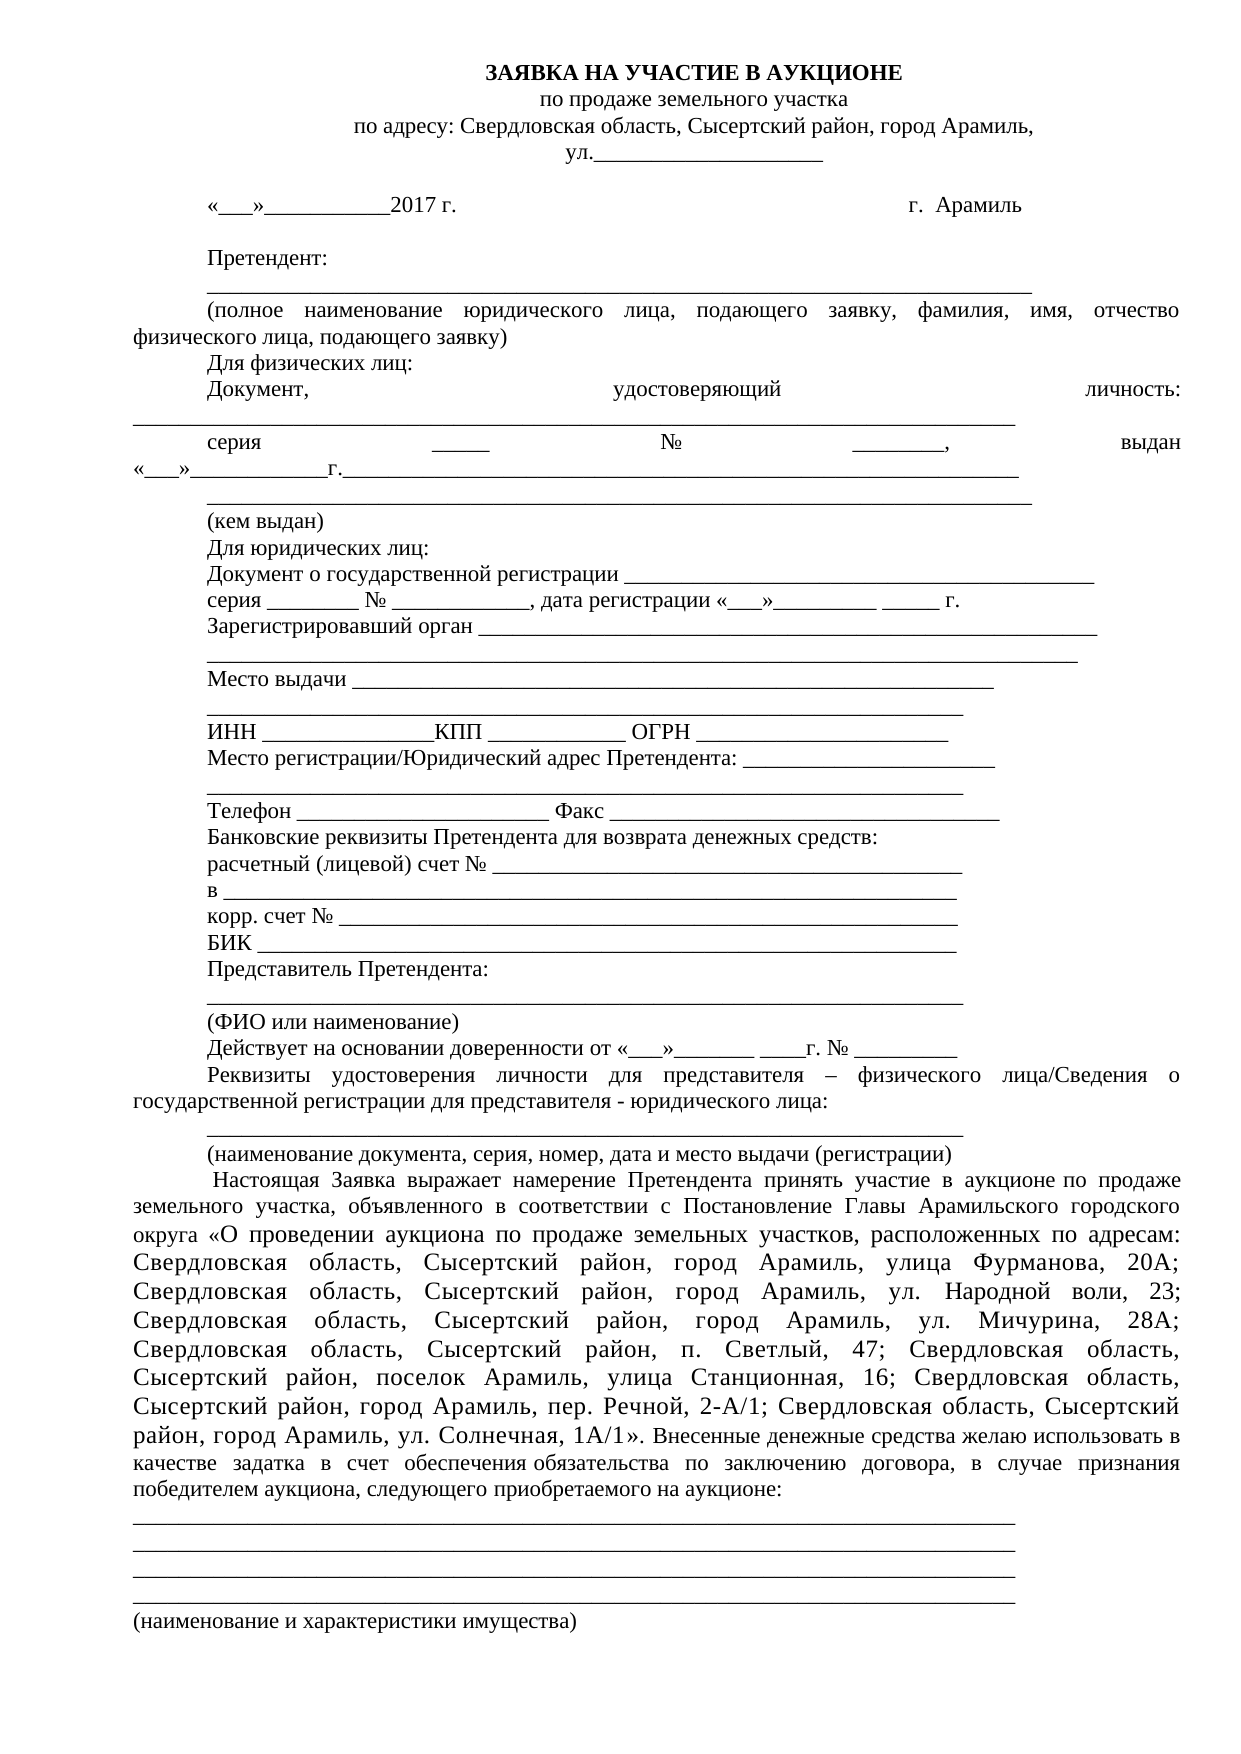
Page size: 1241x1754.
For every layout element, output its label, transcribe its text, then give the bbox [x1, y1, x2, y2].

text в ________________________________________________________________ [133, 876, 1181, 902]
text ул.____________________ [133, 138, 1181, 164]
text Для физических лиц: [133, 349, 1181, 375]
text __________________________________________________________________ [133, 771, 1181, 797]
text Действует на основании доверенности от «___»_______ ____г. № _________ [133, 1034, 1181, 1061]
text Документ о государственной регистрации _________________________________________ [133, 560, 1181, 586]
text Банковские реквизиты Претендента для возврата денежных средств: [133, 823, 1181, 850]
text __________________________________________________________________ [133, 692, 1181, 718]
text __________________________________________________________________ [133, 982, 1181, 1008]
text по продаже земельного участка [133, 86, 1181, 112]
text (полное наименование юридического лица, подающего заявку, фамилия, имя, отчество физического лица, подающего заявку) [133, 296, 1181, 349]
text Для юридических лиц: [133, 533, 1181, 560]
text ЗАЯВКА НА УЧАСТИЕ В АУКЦИОНЕ [133, 59, 1181, 86]
text по адресу: Свердловская область, Сысертский район, город Арамиль, [133, 112, 1181, 138]
text Документ, удостоверяющий личность: _____________________________________________________________________________ [133, 375, 1181, 428]
text ________________________________________________________________________ [133, 481, 1181, 507]
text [133, 1581, 1181, 1607]
text Реквизиты удостоверения личности для представителя – физического лица/Сведения о государственной регистрации для представителя - юридического лица: [133, 1061, 1181, 1113]
text расчетный (лицевой) счет № _________________________________________ [133, 850, 1181, 876]
text ________________________________________________________________________ [133, 270, 1181, 296]
text _____________________________________________________________________________ [133, 1501, 1181, 1528]
text Место регистрации/Юридический адрес Претендента: ______________________ [133, 744, 1181, 771]
text корр. счет № ______________________________________________________ [133, 902, 1181, 929]
text Зарегистрировавший орган ______________________________________________________ [133, 613, 1181, 639]
text «___»___________2017 г. г. Арамиль [133, 191, 1181, 217]
text _____________________________________________________________________________ [133, 1528, 1181, 1554]
text Претендент: [133, 244, 1181, 270]
text Настоящая Заявка выражает намерение Претендента принять участие в аукционе по продаже земельного участка, объявленного в соответствии с Постановление Главы Арамильского городского округа «О проведении аукциона по продаже земельных участков, расположенных по адресам: Свердловская область, Сысертский район, город Арамиль, улица Фурманова, 20А; Свердловская область, Сысертский район, город Арамиль, ул. Народной воли, 23; Свердловская область, Сысертский район, город Арамиль, ул. Мичурина, 28А; Свердловская область, Сысертский район, п. Светлый, 47; Свердловская область, Сысертский район, поселок Арамиль, улица Станционная, 16; Свердловская область, Сысертский район, город Арамиль, пер. Речной, 2-А/1; Свердловская область, Сысертский район, город Арамиль, ул. Солнечная, 1А/1». Внесенные денежные средства желаю использовать в качестве задатка в счет обеспечения обязательства по заключению договора, в случае признания победителем аукциона, следующего приобретаемого на аукционе: [133, 1166, 1181, 1501]
text ИНН _______________КПП ____________ ОГРН ______________________ [133, 718, 1181, 744]
text __________________________________________________________________ [133, 1113, 1181, 1140]
text Место выдачи ________________________________________________________ [133, 665, 1181, 692]
text (ФИО или наименование) [133, 1008, 1181, 1034]
text Телефон ______________________ Факс __________________________________ [133, 797, 1181, 823]
text (кем выдан) [133, 507, 1181, 533]
text ____________________________________________________________________________ [133, 639, 1181, 665]
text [133, 1554, 1181, 1581]
text серия _____ № ________, выдан «___»____________г.___________________________________________________________ [133, 428, 1181, 481]
text (наименование документа, серия, номер, дата и место выдачи (регистрации) [133, 1140, 1181, 1166]
text (наименование и характеристики имущества) [133, 1607, 1181, 1633]
text Представитель Претендента: [133, 955, 1181, 982]
text серия ________ № ____________, дата регистрации «___»_________ _____ г. [133, 586, 1181, 613]
text БИК _____________________________________________________________ [133, 929, 1181, 955]
